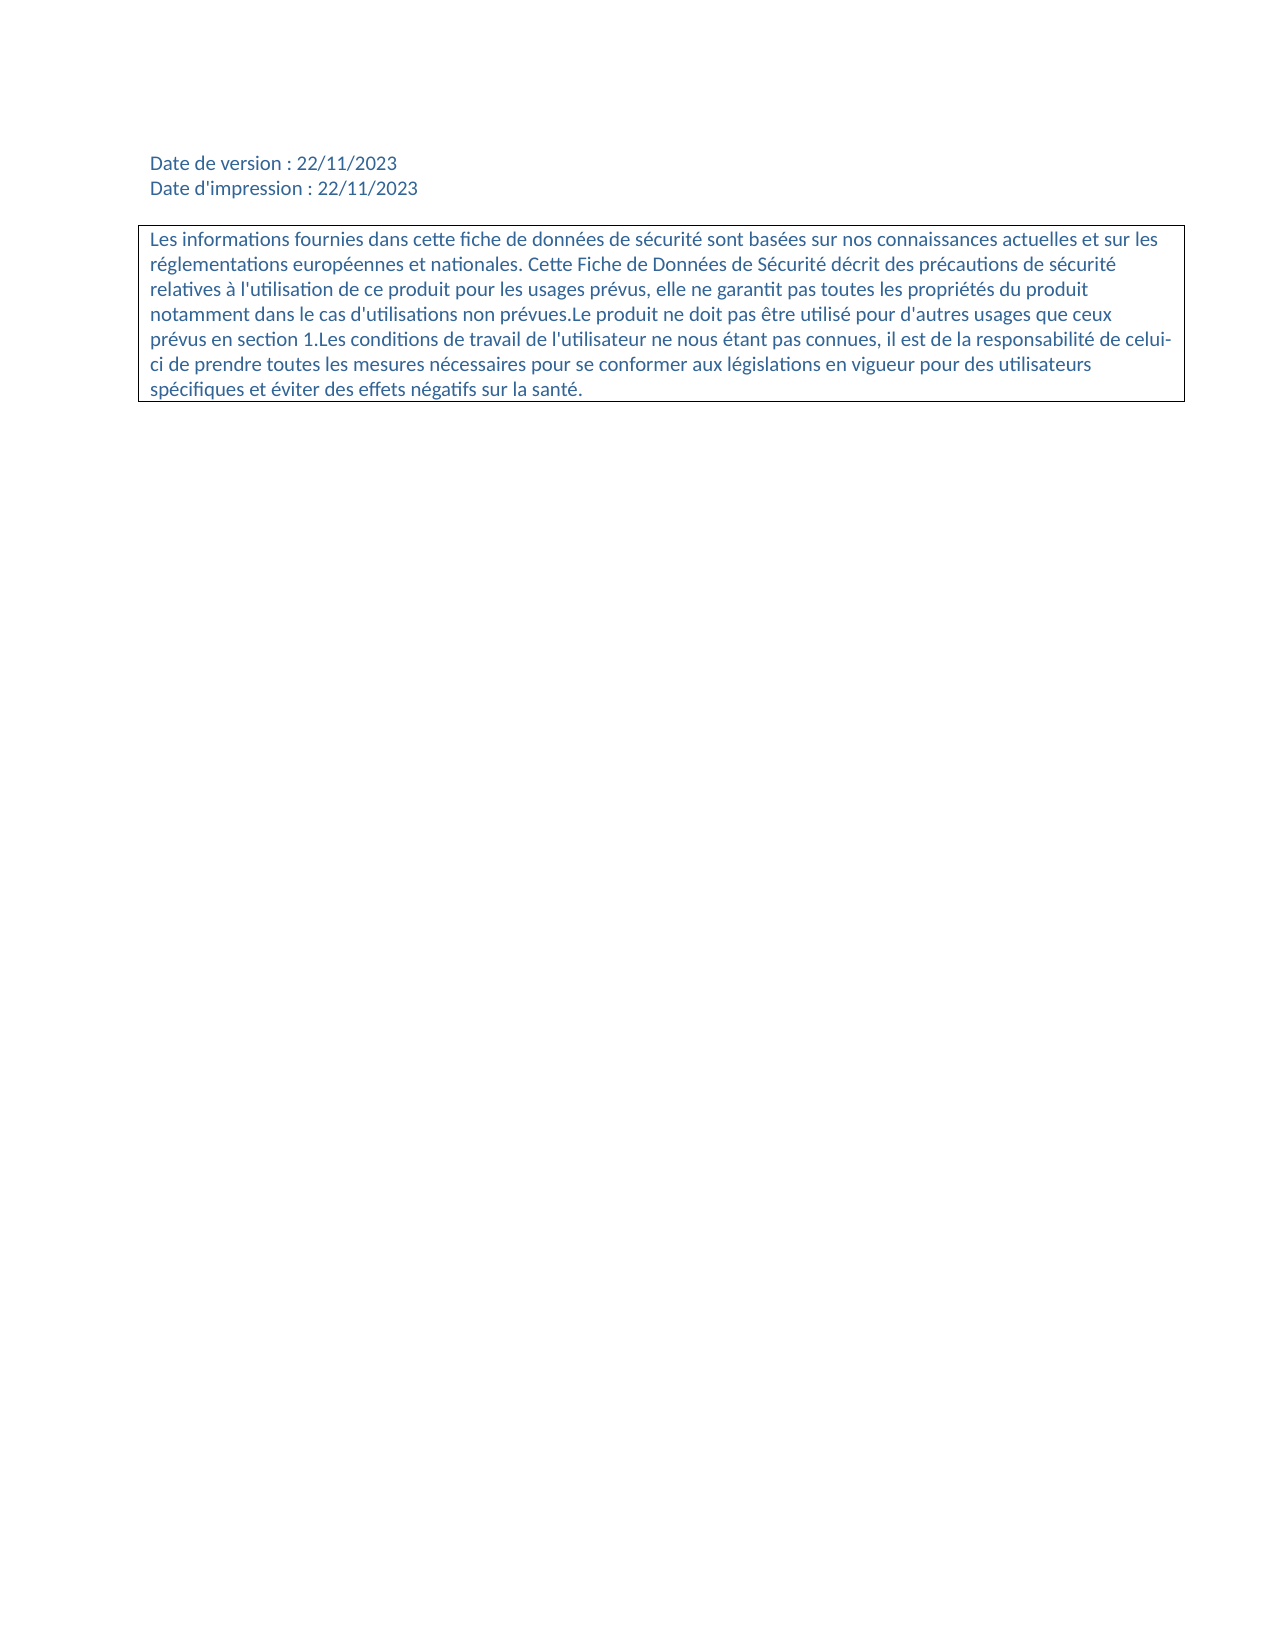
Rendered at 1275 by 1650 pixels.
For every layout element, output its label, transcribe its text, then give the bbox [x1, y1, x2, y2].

text Date d'impression : 22/11/2023 [150, 175, 1125, 200]
text Date de version : 22/11/2023 [150, 150, 1125, 175]
table_header Les informations fournies dans cette fiche de données de sécurité sont basées sur nos connaissances actuelles et sur les réglementations européennes et nationales. Cette Fiche de Données de Sécurité décrit des précautions de sécurité relatives à l'utilisation de ce produit pour les usages prévus, elle ne garantit pas toutes les propriétés du produit notamment dans le cas d'utilisations non prévues.Le produit ne doit pas être utilisé pour d'autres usages que ceux prévus en section 1.Les conditions de travail de l'utilisateur ne nous étant pas connues, il est de la responsabilité de celui-ci de prendre toutes les mesures nécessaires pour se conformer aux législations en vigueur pour des utilisateurs spécifiques et éviter des effets négatifs sur la santé. [139, 226, 1184, 401]
